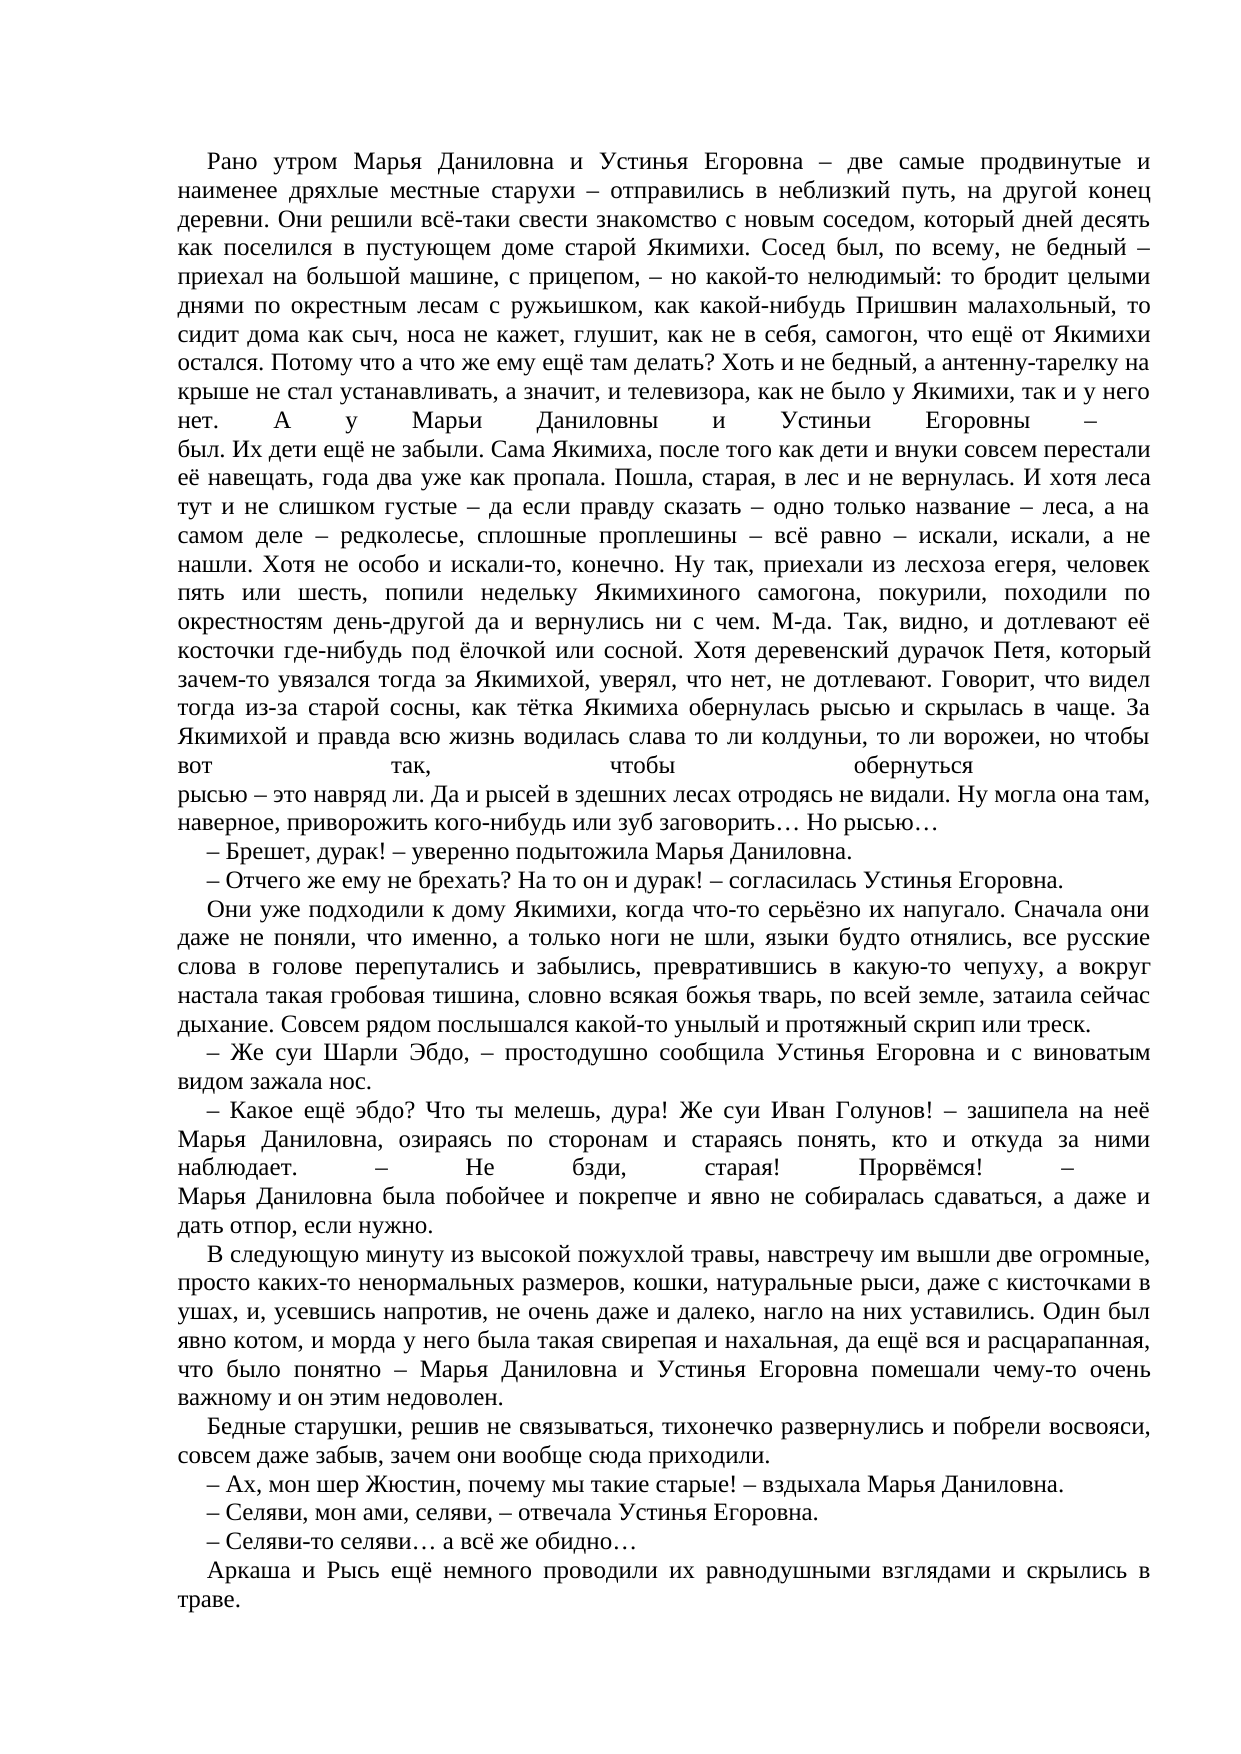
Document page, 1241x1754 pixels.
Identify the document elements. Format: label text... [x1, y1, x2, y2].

text – Ах, мон шер Жюстин, почему мы такие старые! – вздыхала Марья Даниловна. [177, 1469, 1152, 1497]
text Они уже подходили к дому Якимихи, когда что-то серьёзно их напугало. Сначала они даже не поняли, что именно, а только ноги не шли, языки будто отнялись, все русские слова в голове перепутались и забылись, превратившись в какую-то чепуху, а вокруг настала такая гробовая тишина, словно всякая божья тварь, по всей земле, затаила сейчас дыхание. Совсем рядом послышался какой-то унылый и протяжный скрип или треск. [177, 894, 1152, 1037]
text – Какое ещё эбдо? Что ты мелешь, дура! Же суи Иван Голунов! – зашипела на неё Марья Даниловна, озираясь по сторонам и стараясь понять, кто и откуда за ними наблюдает. – Не бзди, старая! Прорвёмся! – Марья Даниловна была побойчее и покрепче и явно не собиралась сдаваться, а даже и дать отпор, если нужно. [177, 1095, 1152, 1239]
text – Селяви, мон ами, селяви, – отвечала Устинья Егоровна. [177, 1497, 1152, 1526]
text – Же суи Шарли Эбдо, – простодушно сообщила Устинья Егоровна и с виноватым видом зажала нос. [177, 1037, 1152, 1095]
text Рано утром Марья Даниловна и Устинья Егоровна – две самые продвинутые и наименее дряхлые местные старухи – отправились в неблизкий путь, на другой конец деревни. Они решили всё-таки свести знакомство с новым соседом, который дней десять как поселился в пустующем доме старой Якимихи. Сосед был, по всему, не бедный – приехал на большой машине, с прицепом, – но какой-то нелюдимый: то бродит целыми днями по окрестным лесам с ружьишком, как какой-нибудь Пришвин малахольный, то сидит дома как сыч, носа не кажет, глушит, как не в себя, самогон, что ещё от Якимихи остался. Потому что а что же ему ещё там делать? Хоть и не бедный, а антенну-тарелку на крыше не стал устанавливать, а значит, и телевизора, как не было у Якимихи, так и у него нет. А у Марьи Даниловны и Устиньи Егоровны – был. Их дети ещё не забыли. Сама Якимиха, после того как дети и внуки совсем перестали её навещать, года два уже как пропала. Пошла, старая, в лес и не вернулась. И хотя леса тут и не слишком густые – да если правду сказать – одно только название – леса, а на самом деле – редколесье, сплошные проплешины – всё равно – искали, искали, а не нашли. Хотя не особо и искали-то, конечно. Ну так, приехали из лесхоза егеря, человек пять или шесть, попили недельку Якимихиного самогона, покурили, походили по окрестностям день-другой да и вернулись ни с чем. М-да. Так, видно, и дотлевают её косточки где-нибудь под ёлочкой или сосной. Хотя деревенский дурачок Петя, который зачем-то увязался тогда за Якимихой, уверял, что нет, не дотлевают. Говорит, что видел тогда из-за старой сосны, как тётка Якимиха обернулась рысью и скрылась в чаще. За Якимихой и правда всю жизнь водилась слава то ли колдуньи, то ли ворожеи, но чтобы вот так, чтобы обернуться рысью – это навряд ли. Да и рысей в здешних лесах отродясь не видали. Ну могла она там, наверное, приворожить кого-нибудь или зуб заговорить… Но рысью… [177, 146, 1152, 836]
text В следующую минуту из высокой пожухлой травы, навстречу им вышли две огромные, просто каких-то ненормальных размеров, кошки, натуральные рыси, даже с кисточками в ушах, и, усевшись напротив, не очень даже и далеко, нагло на них уставились. Один был явно котом, и морда у него была такая свирепая и нахальная, да ещё вся и расцарапанная, что было понятно – Марья Даниловна и Устинья Егоровна помешали чему-то очень важному и он этим недоволен. [177, 1239, 1152, 1411]
text – Отчего же ему не брехать? На то он и дурак! – согласилась Устинья Егоровна. [177, 865, 1152, 894]
text – Селяви-то селяви… а всё же обидно… [177, 1526, 1152, 1555]
text – Брешет, дурак! – уверенно подытожила Марья Даниловна. [177, 836, 1152, 865]
text Аркаша и Рысь ещё немного проводили их равнодушными взглядами и скрылись в траве. [177, 1555, 1152, 1612]
text Бедные старушки, решив не связываться, тихонечко развернулись и побрели восвояси, совсем даже забыв, зачем они вообще сюда приходили. [177, 1411, 1152, 1469]
